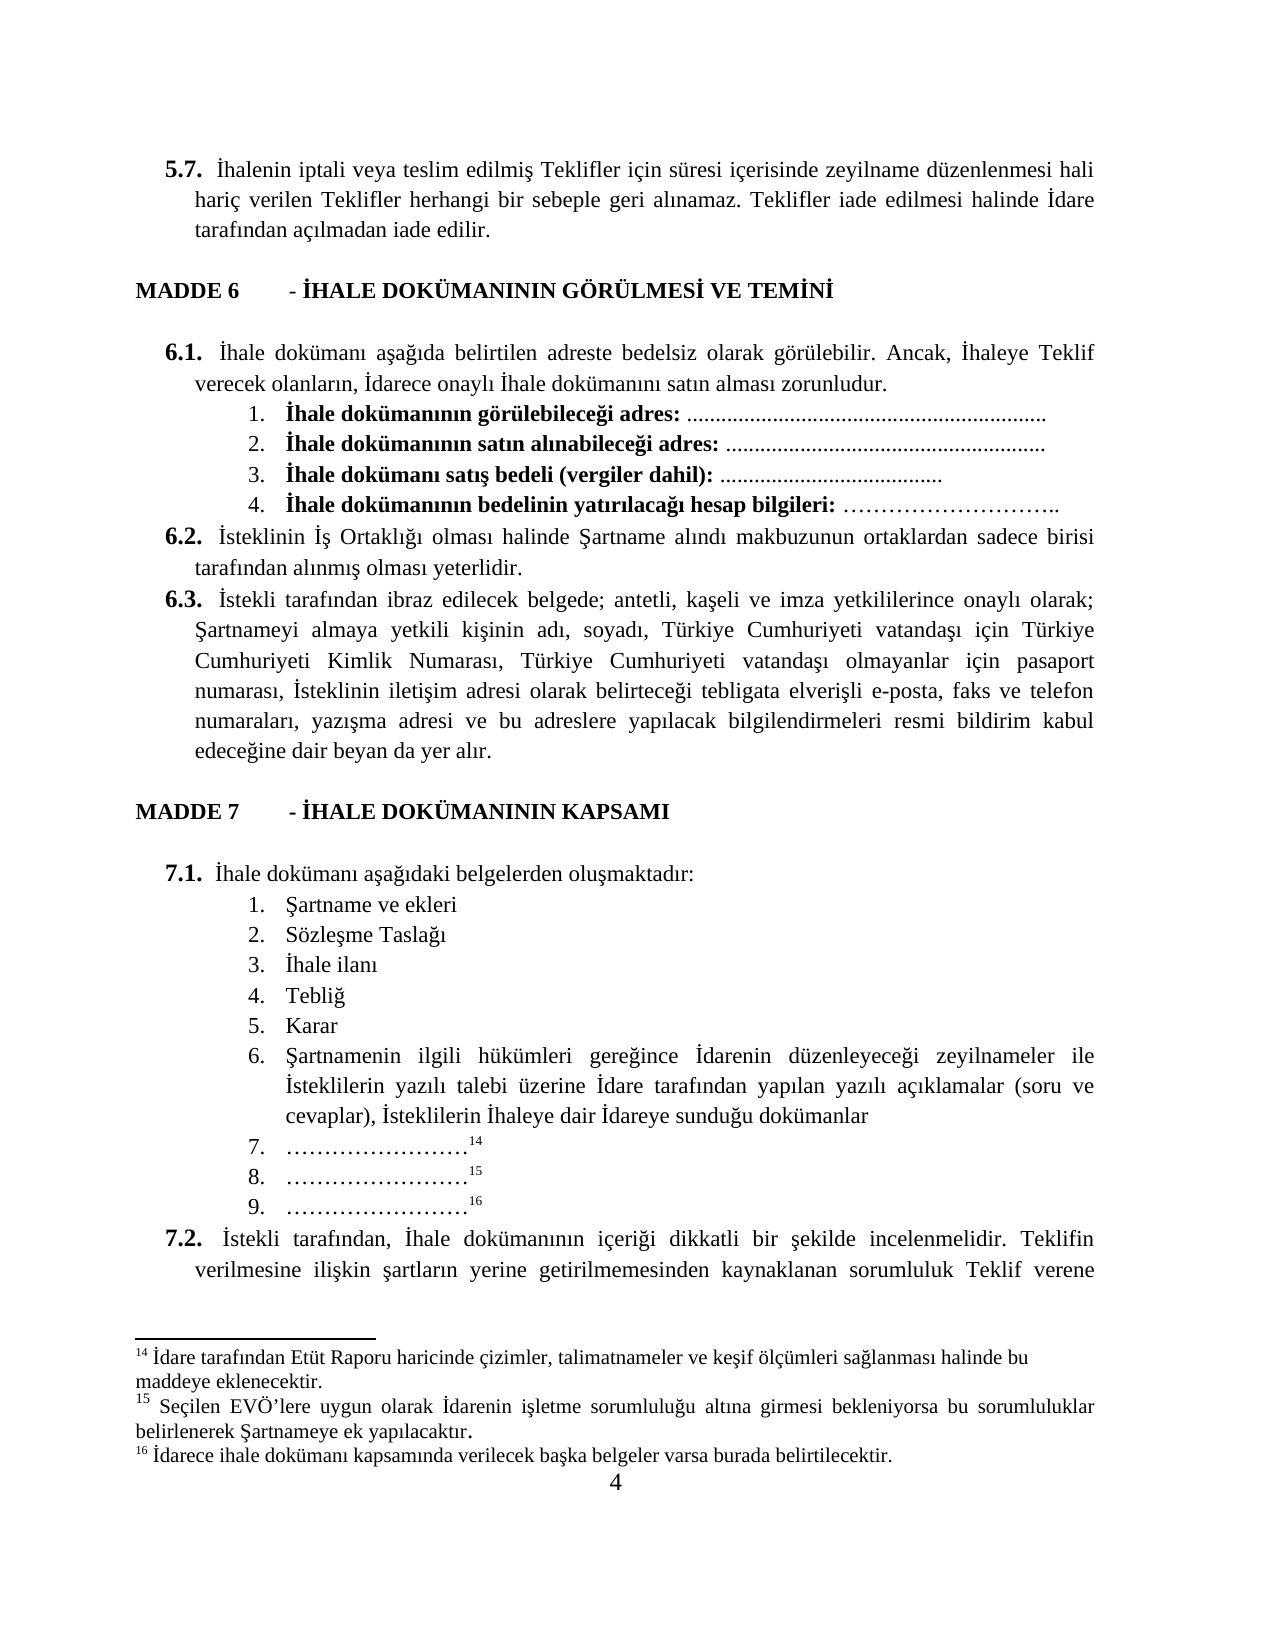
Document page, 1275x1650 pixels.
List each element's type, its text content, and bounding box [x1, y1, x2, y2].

list - İHALE DOKÜMANININ KAPSAMI [135, 798, 1096, 824]
list Sözleşme Taslağı [248, 921, 1096, 948]
list İhale dokümanı aşağıda belirtilen adreste bedelsiz olarak görülebilir. Ancak, İhaleye Teklif verecek olanların, İdarece onaylı İhale dokümanını satın alması zorunludur. [165, 337, 1096, 396]
list İhale dokümanının görülebileceği adres: ............................................................... [248, 400, 1096, 427]
list …………………… [248, 1133, 1096, 1159]
list Tebliğ [248, 982, 1096, 1008]
list İsteklinin İş Ortaklığı olması halinde Şartname alındı makbuzunun ortaklardan sadece birisi tarafından alınmış olması yeterlidir. [165, 521, 1096, 580]
list - İHALE DOKÜMANININ GÖRÜLMESİ VE TEMİNİ [135, 277, 1096, 303]
list İhale dokümanı satış bedeli (vergiler dahil): ....................................... [248, 461, 1096, 487]
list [165, 1223, 1096, 1282]
list İhalenin iptali veya teslim edilmiş Teklifler için süresi içerisinde zeyilname düzenlenmesi hali hariç verilen Teklifler herhangi bir sebeple geri alınamaz. Teklifler iade edilmesi halinde İdare tarafından açılmadan iade edilir. [165, 154, 1096, 243]
list İhale dokümanının bedelinin yatırılacağı hesap bilgileri: ……………………….. [248, 491, 1096, 517]
list Şartnamenin ilgili hükümleri gereğince İdarenin düzenleyeceği zeyilnameler ile İsteklilerin yazılı talebi üzerine İdare tarafından yapılan yazılı açıklamalar (soru ve cevaplar), İsteklilerin İhaleye dair İdareye sunduğu dokümanlar [248, 1042, 1096, 1129]
list Karar [248, 1012, 1096, 1038]
list …………………… [248, 1193, 1096, 1219]
list İhale dokümanı aşağıdaki belgelerden oluşmaktadır: [165, 858, 1096, 887]
list İhale ilanı [248, 952, 1096, 978]
list İstekli tarafından ibraz edilecek belgede; antetli, kaşeli ve imza yetkililerince onaylı olarak; Şartnameyi almaya yetkili kişinin adı, soyadı, Türkiye Cumhuriyeti vatandaşı için Türkiye Cumhuriyeti Kimlik Numarası, Türkiye Cumhuriyeti vatandaşı olmayanlar için pasaport numarası, İsteklinin iletişim adresi olarak belirteceği tebligata elverişli e-posta, faks ve telefon numaraları, yazışma adresi ve bu adreslere yapılacak bilgilendirmeleri resmi bildirim kabul edeceğine dair beyan da yer alır. [165, 584, 1096, 764]
list İhale dokümanının satın alınabileceği adres: ........................................................ [248, 430, 1096, 457]
list …………………… [248, 1163, 1096, 1189]
list Şartname ve ekleri [248, 891, 1096, 917]
